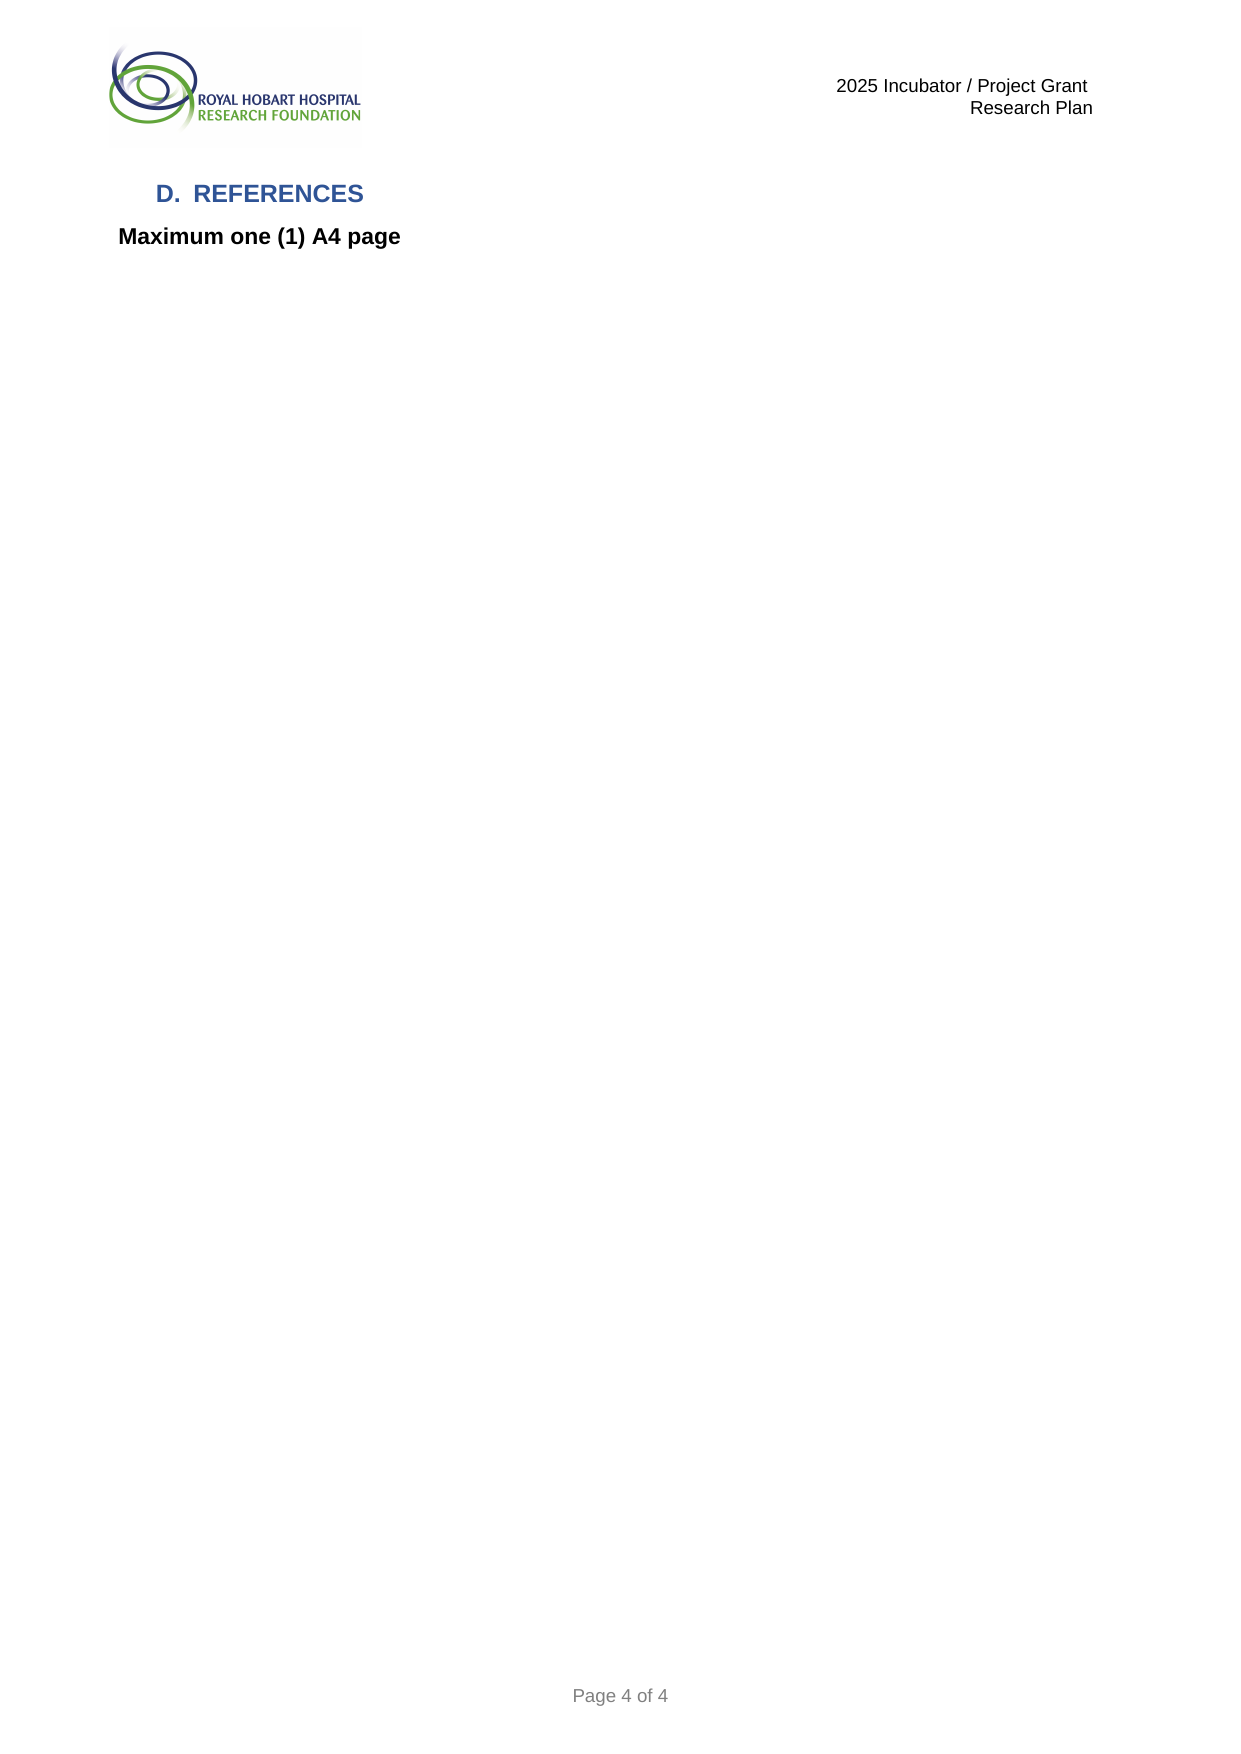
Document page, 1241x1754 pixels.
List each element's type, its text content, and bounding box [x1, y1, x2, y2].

picture [109, 27, 363, 148]
list Maximum one (1) A4 page [118, 223, 1092, 249]
list REFERENCES [156, 179, 1092, 208]
